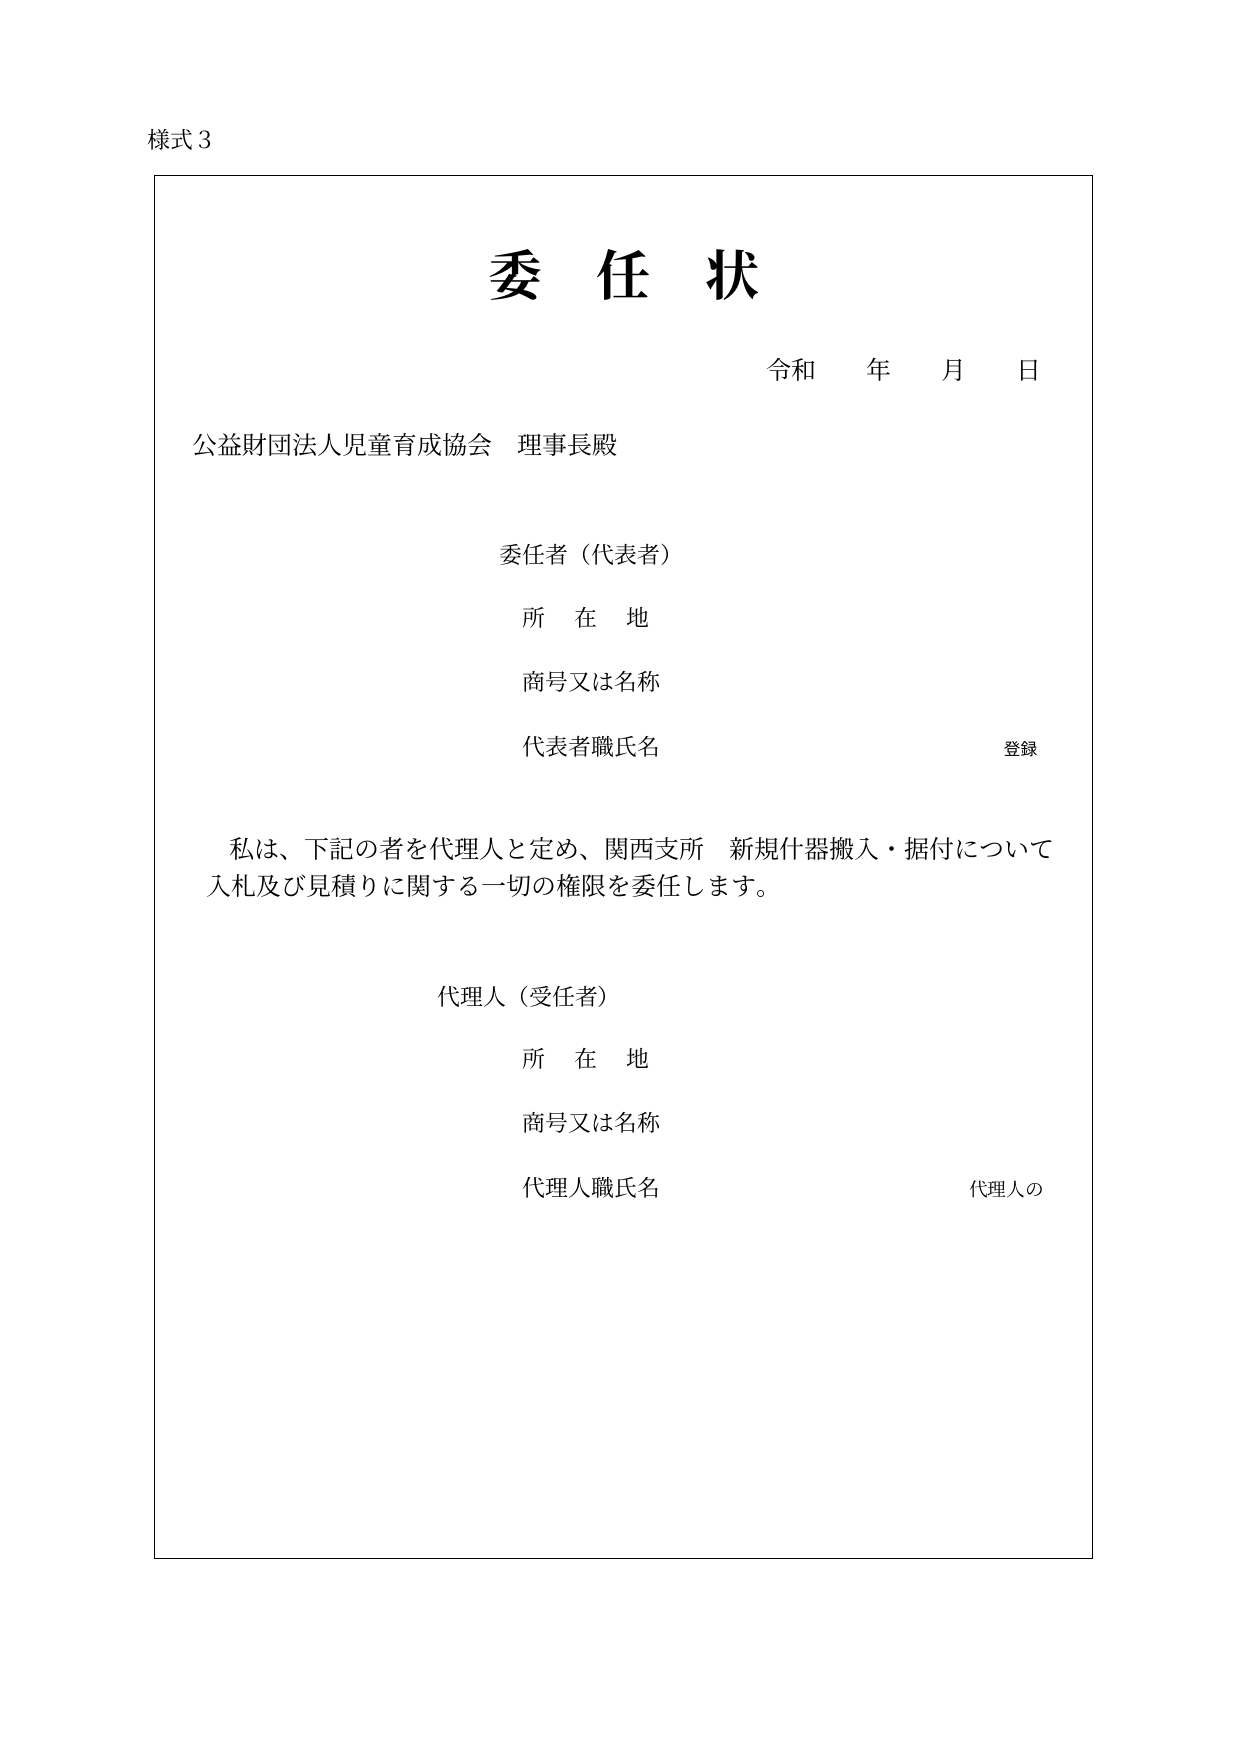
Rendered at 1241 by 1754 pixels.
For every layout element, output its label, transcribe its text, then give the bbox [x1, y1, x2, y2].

table_cell 委 任 状 令和 年 月 日 公益財団法人児童育成協会 理事長殿 委任者（代表者） 所 在 地 商号又は名称 代表者職氏名 登録 私は、下記の者を代理人と定め、関西支所 新規什器搬入・据付について 入札及び見積りに関する一切の権限を委任します。 代理人（受任者） 所 在 地 商号又は名称 代理人職氏名 代理人の [155, 183, 1092, 1551]
table_cell [149, 183, 154, 1551]
table_cell [1093, 183, 1097, 1551]
table_header [149, 175, 154, 183]
table_cell [155, 1551, 1092, 1558]
text 様式３ [148, 118, 1092, 156]
table_header [155, 176, 1092, 183]
